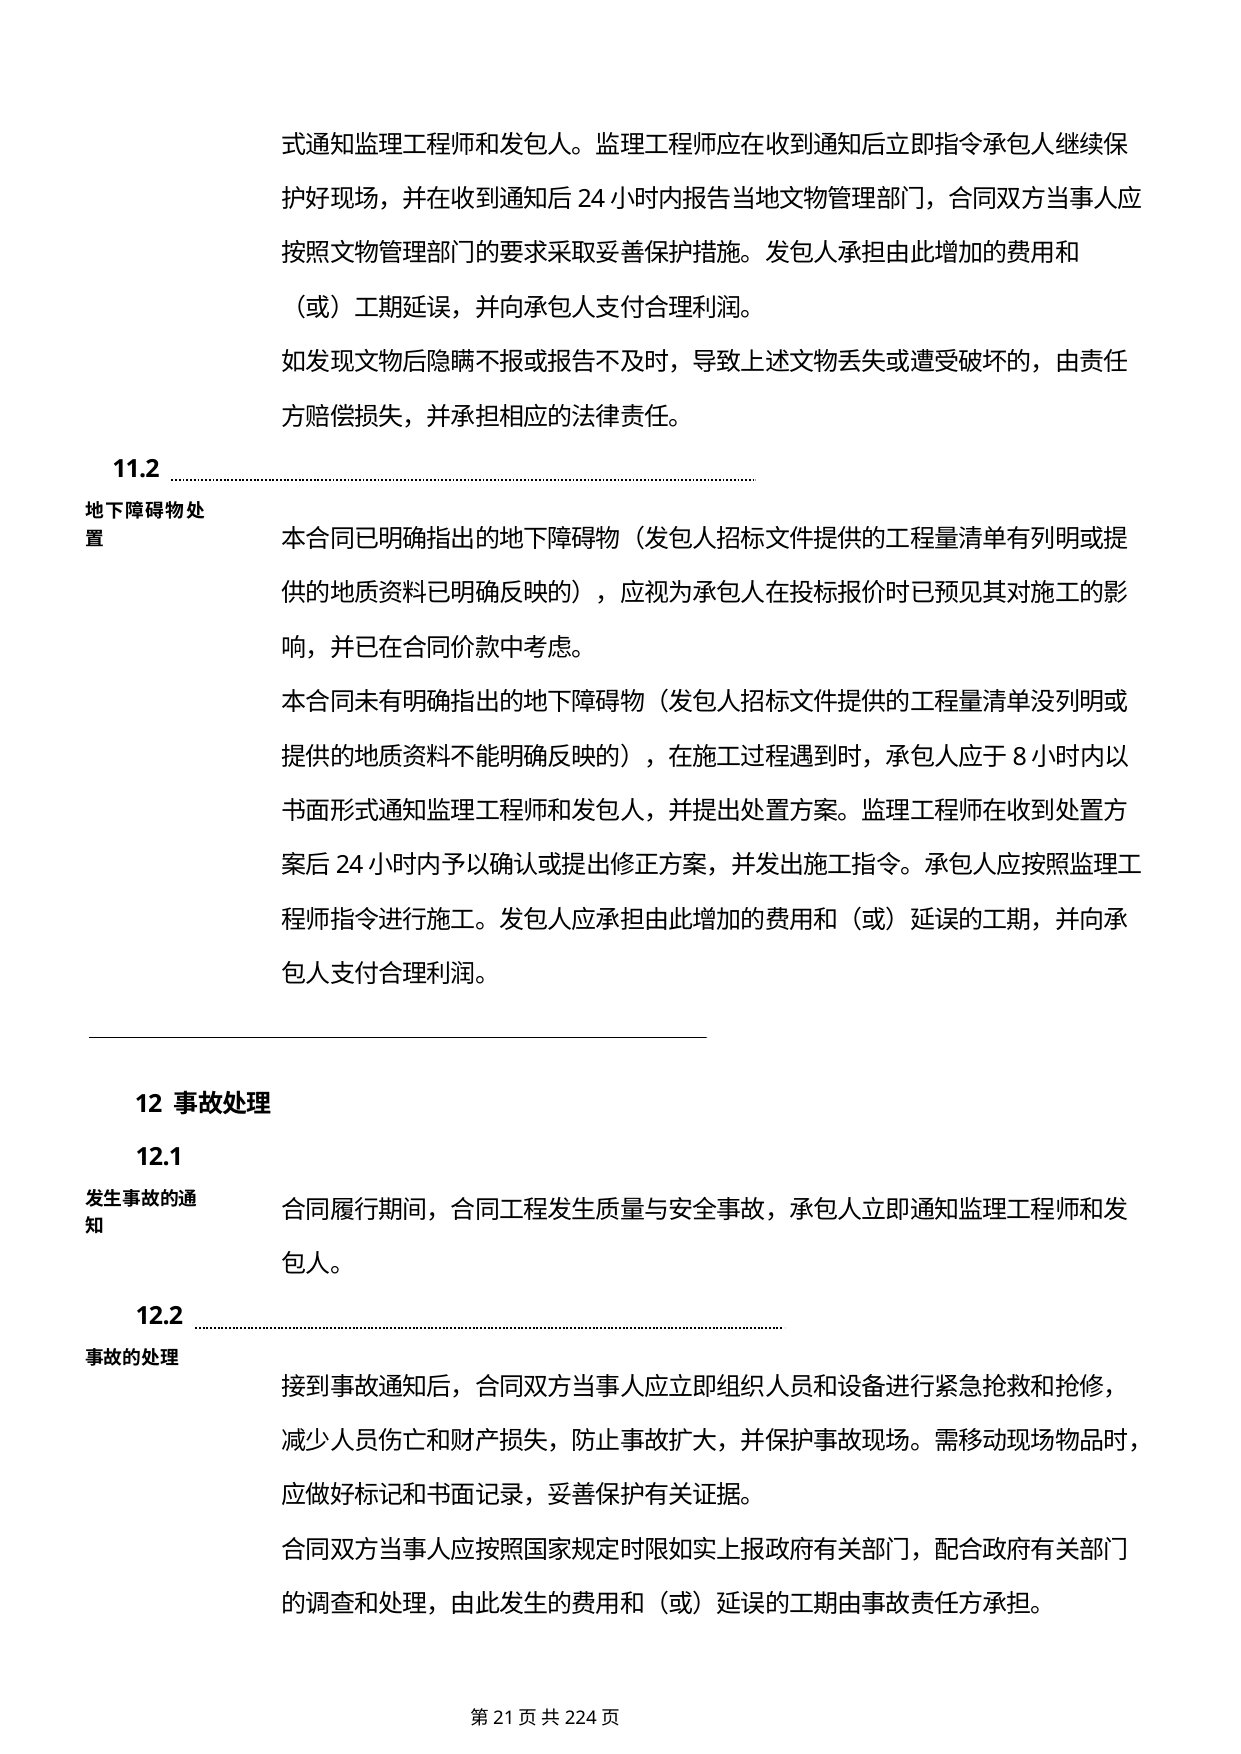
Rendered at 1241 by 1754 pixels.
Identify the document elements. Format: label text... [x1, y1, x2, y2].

text 接到事故通知后，合同双方当事人应立即组织人员和设备进行紧急抢救和抢修，减少人员伤亡和财产损失，防止事故扩大，并保护事故现场。需移动现场物品时，应做好标记和书面记录，妥善保护有关证据。 [281, 1366, 1152, 1511]
text 本合同已明确指出的地下障碍物（发包人招标文件提供的工程量清单有列明或提供的地质资料已明确反映的），应视为承包人在投标报价时已预见其对施工的影响，并已在合同价款中考虑。 [281, 518, 1152, 663]
text 合同履行期间，合同工程发生质量与安全事故，承包人立即通知监理工程师和发包人。 [281, 1189, 1152, 1280]
text 11.2 [89, 450, 1152, 484]
text 12.2 [89, 1298, 1152, 1332]
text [281, 124, 1152, 432]
text 合同双方当事人应按照国家规定时限如实上报政府有关部门，配合政府有关部门的调查和处理，由此发生的费用和（或）延误的工期由事故责任方承担。 [281, 1529, 1152, 1620]
text 本合同未有明确指出的地下障碍物（发包人招标文件提供的工程量清单没列明或提供的地质资料不能明确反映的），在施工过程遇到时，承包人应于8小时内以书面形式通知监理工程师和发包人，并提出处置方案。监理工程师在收到处置方案后24小时内予以确认或提出修正方案，并发出施工指令。承包人应按照监理工程师指令进行施工。发包人应承担由此增加的费用和（或）延误的工期，并向承包人支付合理利润。 [281, 682, 1152, 990]
text 12 事故处理 [89, 1084, 1152, 1120]
text 12.1 [89, 1138, 1152, 1172]
